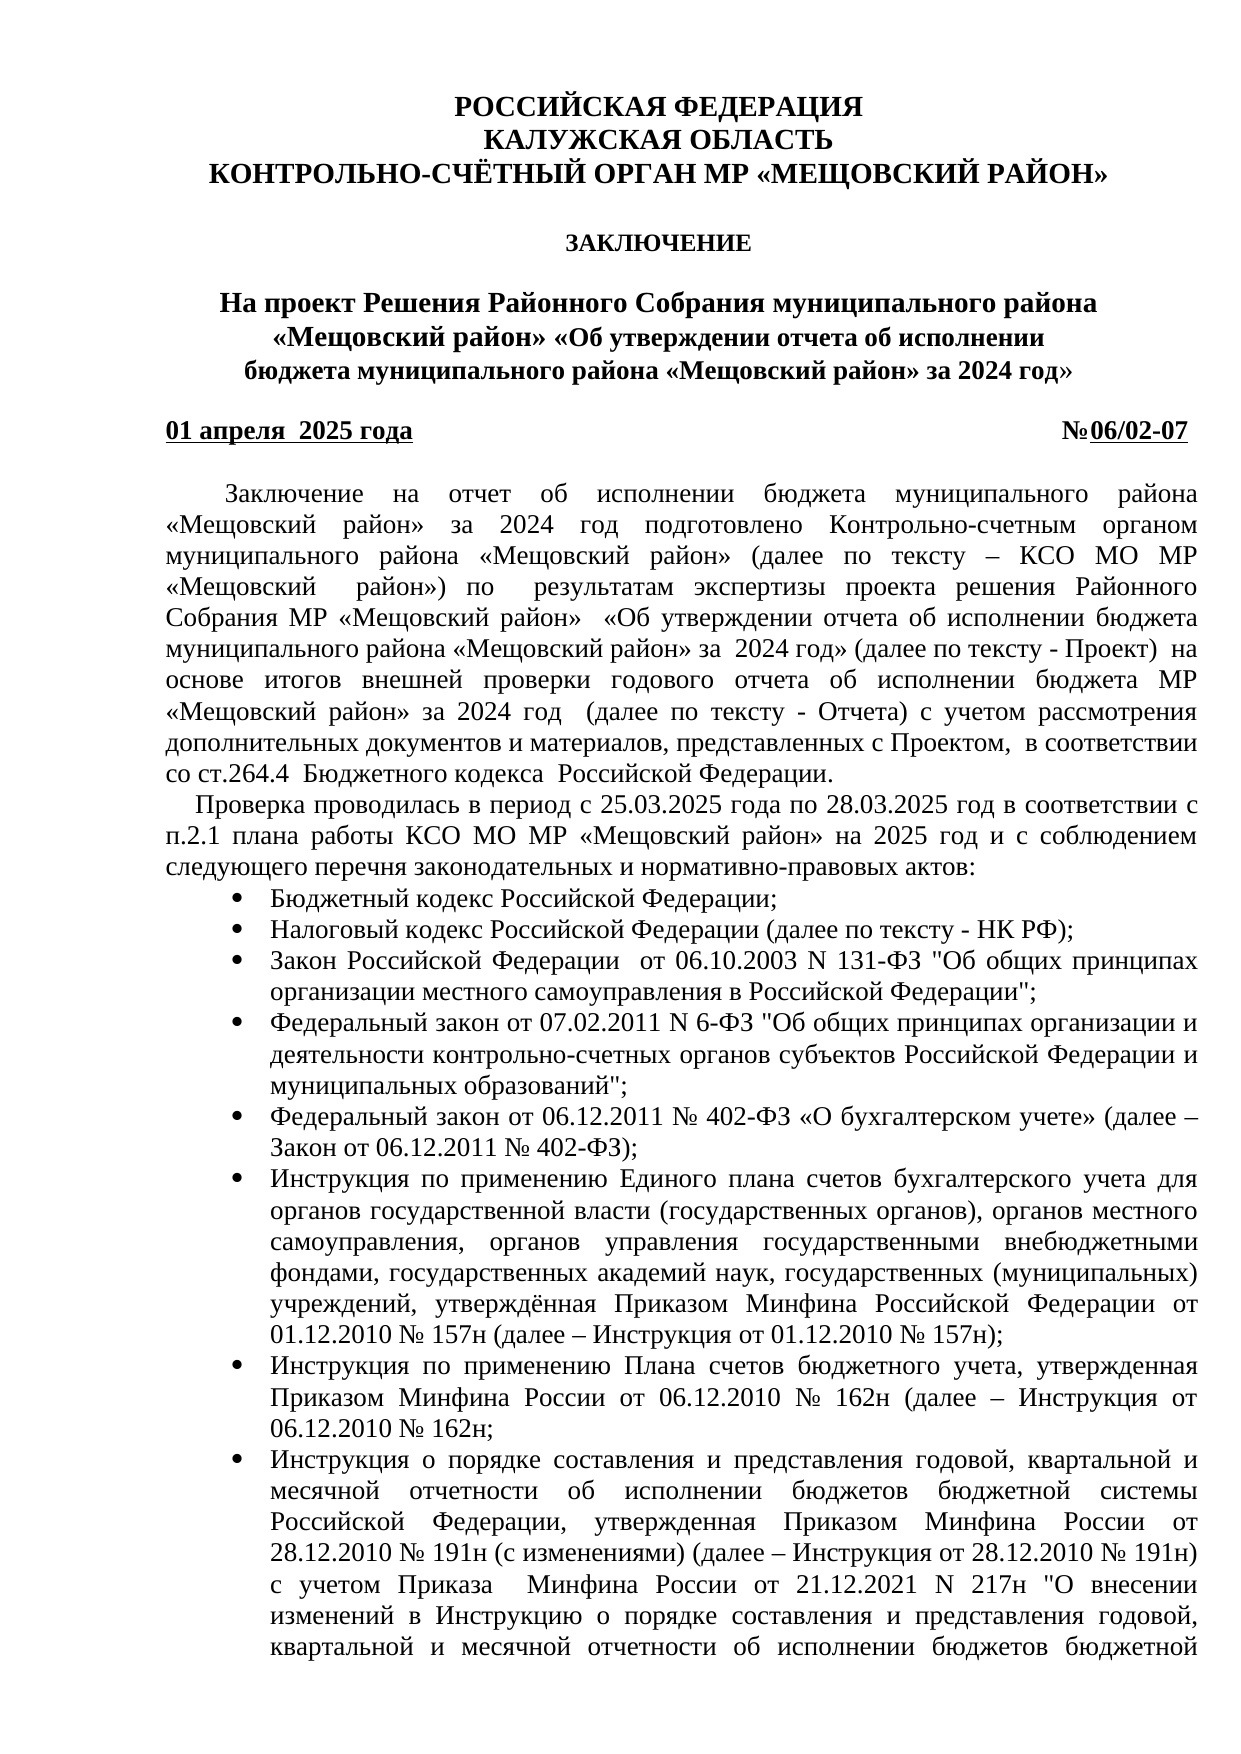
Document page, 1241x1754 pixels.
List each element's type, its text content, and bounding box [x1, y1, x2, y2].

text Проверка проводилась в период с 25.03.2025 года по 28.03.2025 год в соответствии с п.2.1 плана работы КСО МО МР «Мещовский район» на 2025 год и с соблюдением следующего перечня законодательных и нормативно-правовых актов: [165, 788, 1199, 882]
text На проект Решения Районного Собрания муниципального района «Мещовский район» «Об утверждении отчета об исполнении [165, 285, 1152, 352]
list Инструкция по применению Плана счетов бюджетного учета, утвержденная Приказом Минфина России от 06.12.2010 № 162н (далее – Инструкция от 06.12.2010 № 162н; [232, 1349, 1199, 1443]
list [232, 1443, 1199, 1661]
list Закон Российской Федерации от 06.10.2003 N 131-ФЗ "Об общих принципах организации местного самоуправления в Российской Федерации"; [232, 944, 1199, 1007]
text РОССИЙСКАЯ ФЕДЕРАЦИЯ [165, 89, 1152, 122]
list Бюджетный кодекс Российской Федерации; [232, 882, 1199, 913]
list Федеральный закон от 06.12.2011 № 402-ФЗ «О бухгалтерском учете» (далее – Закон от 06.12.2011 № 402-ФЗ); [232, 1100, 1199, 1162]
text КОНТРОЛЬНО-СЧЁТНЫЙ ОРГАН МР «МЕЩОВСКИЙ РАЙОН» [165, 156, 1152, 189]
text бюджета муниципального района «Мещовский район» за 2024 год» [165, 352, 1152, 386]
text 01 апреля 2025 года №06/02-07 [165, 414, 1199, 446]
text ЗАКЛЮЧЕНИЕ [165, 228, 1152, 256]
list Налоговый кодекс Российской Федерации (далее по тексту - НК РФ); [232, 913, 1199, 944]
text Заключение на отчет об исполнении бюджета муниципального района «Мещовский район» за 2024 год подготовлено Контрольно-счетным органом муниципального района «Мещовский район» (далее по тексту – КСО МО МР «Мещовский район») по результатам экспертизы проекта решения Районного Собрания МР «Мещовский район» «Об утверждении отчета об исполнении бюджета муниципального района «Мещовский район» за 2024 год» (далее по тексту - Проект) на основе итогов внешней проверки годового отчета об исполнении бюджета МР «Мещовский район» за 2024 год (далее по тексту - Отчета) с учетом рассмотрения дополнительных документов и материалов, представленных с Проектом, в соответствии со ст.264.4 Бюджетного кодекса Российской Федерации. [165, 477, 1199, 788]
list Федеральный закон от 07.02.2011 N 6-ФЗ "Об общих принципах организации и деятельности контрольно-счетных органов субъектов Российской Федерации и муниципальных образований"; [232, 1007, 1199, 1100]
text КАЛУЖСКАЯ ОБЛАСТЬ [165, 122, 1152, 156]
list Инструкция по применению Единого плана счетов бухгалтерского учета для органов государственной власти (государственных органов), органов местного самоуправления, органов управления государственными внебюджетными фондами, государственных академий наук, государственных (муниципальных) учреждений, утверждённая Приказом Минфина Российской Федерации от 01.12.2010 № 157н (далее – Инструкция от 01.12.2010 № 157н); [232, 1162, 1199, 1349]
